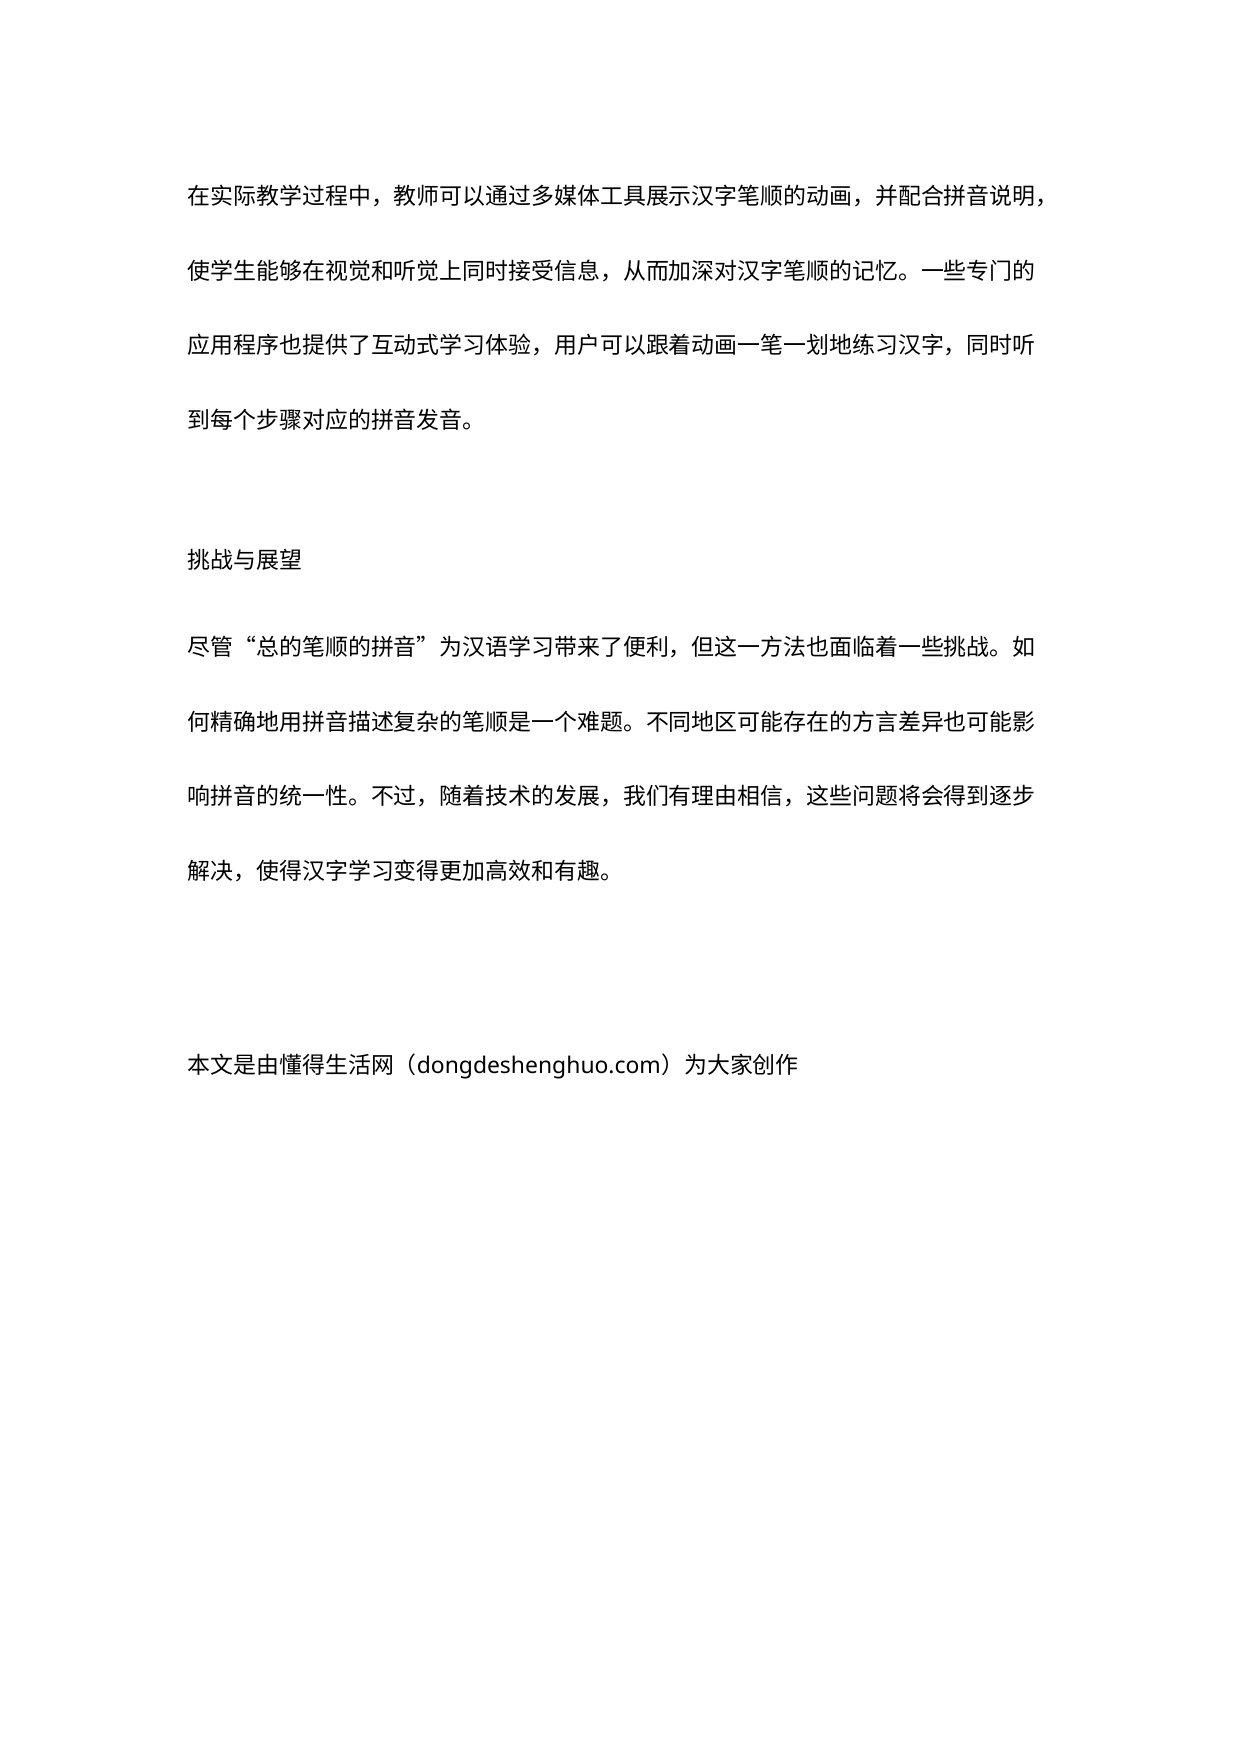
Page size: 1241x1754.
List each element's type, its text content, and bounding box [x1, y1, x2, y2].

text 本文是由懂得生活网（dongdeshenghuo.com）为大家创作 [187, 1031, 1053, 1096]
text 挑战与展望 [187, 526, 1053, 591]
text 尽管“总的笔顺的拼音”为汉语学习带来了便利，但这一方法也面临着一些挑战。如何精确地用拼音描述复杂的笔顺是一个难题。不同地区可能存在的方言差异也可能影响拼音的统一性。不过，随着技术的发展，我们有理由相信，这些问题将会得到逐步解决，使得汉字学习变得更加高效和有趣。 [187, 613, 1053, 902]
text 在实际教学过程中，教师可以通过多媒体工具展示汉字笔顺的动画，并配合拼音说明，使学生能够在视觉和听觉上同时接受信息，从而加深对汉字笔顺的记忆。一些专门的应用程序也提供了互动式学习体验，用户可以跟着动画一笔一划地练习汉字，同时听到每个步骤对应的拼音发音。 [187, 162, 1053, 451]
